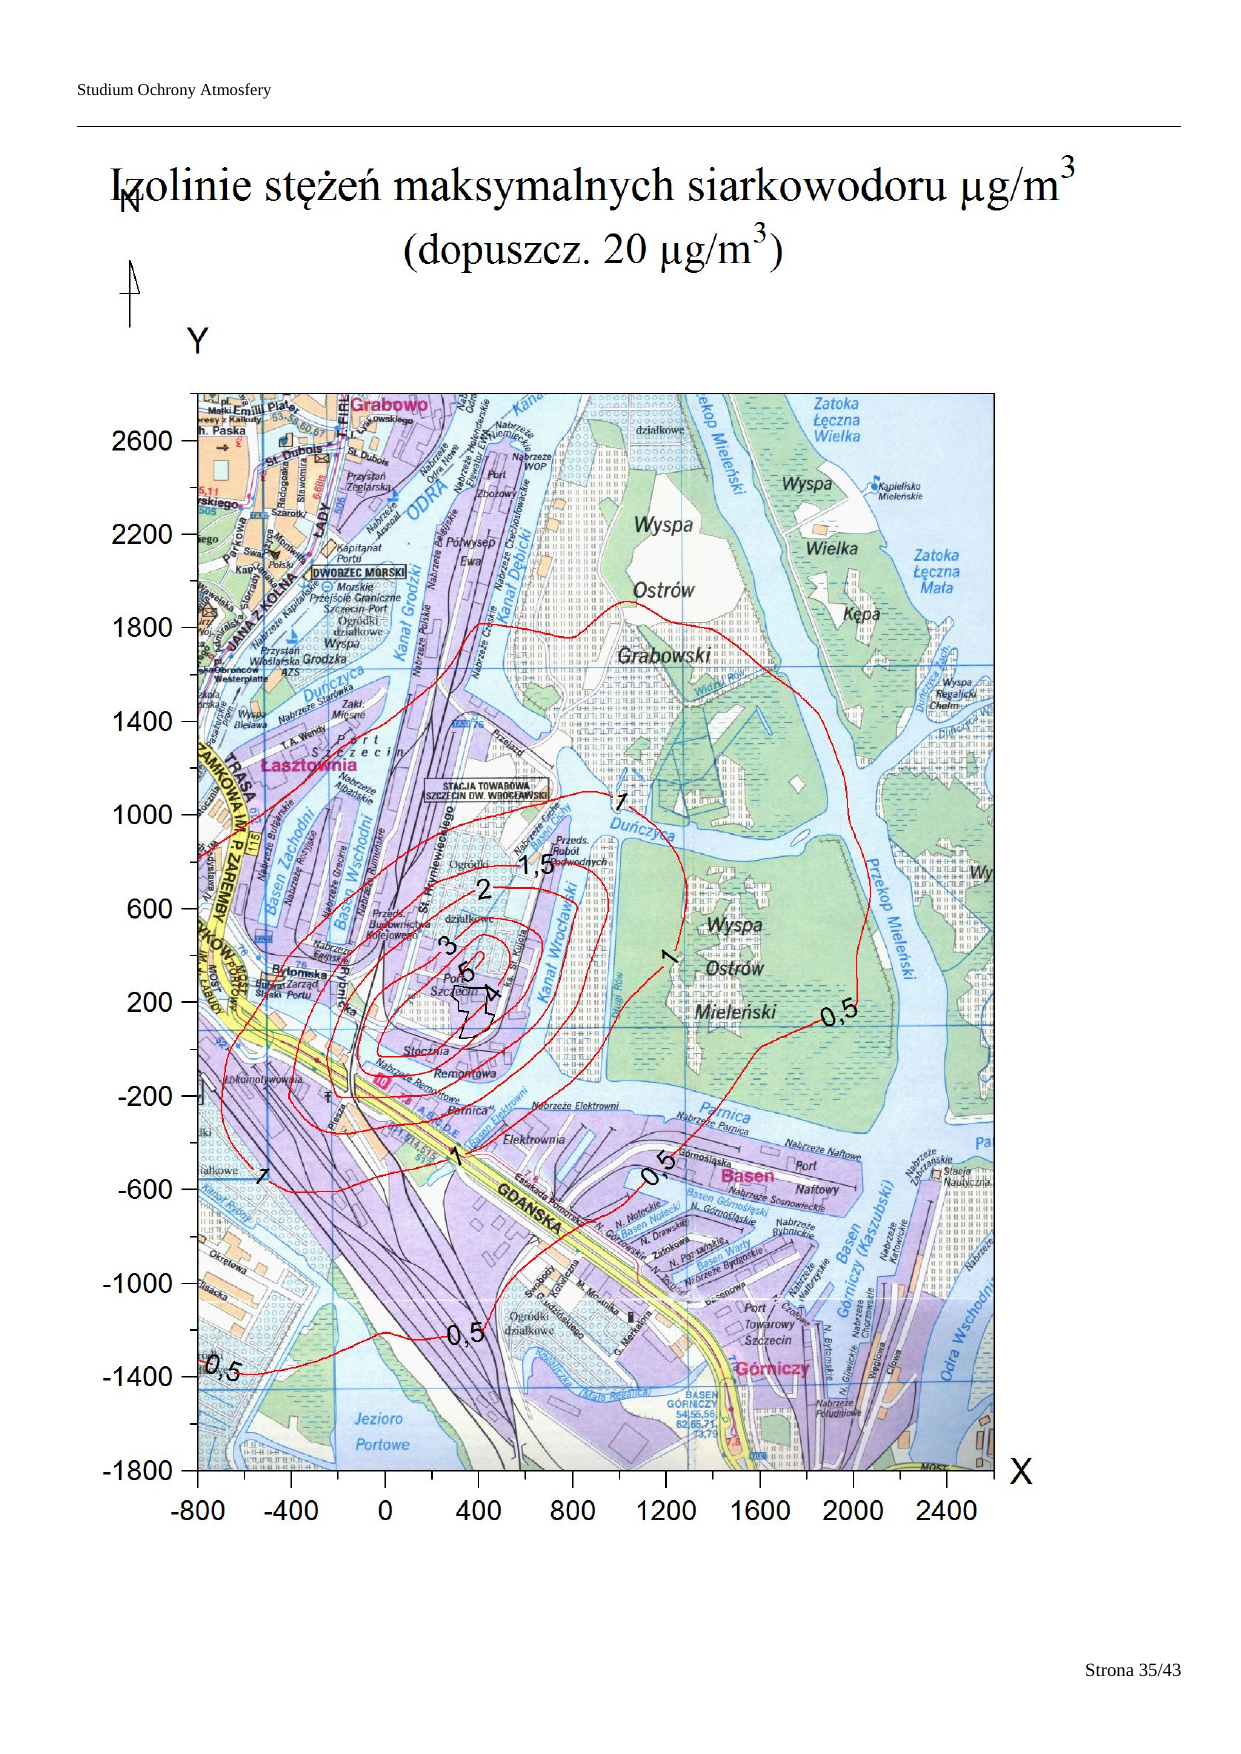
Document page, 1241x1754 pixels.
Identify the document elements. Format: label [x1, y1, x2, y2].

picture [76, 151, 1082, 1534]
